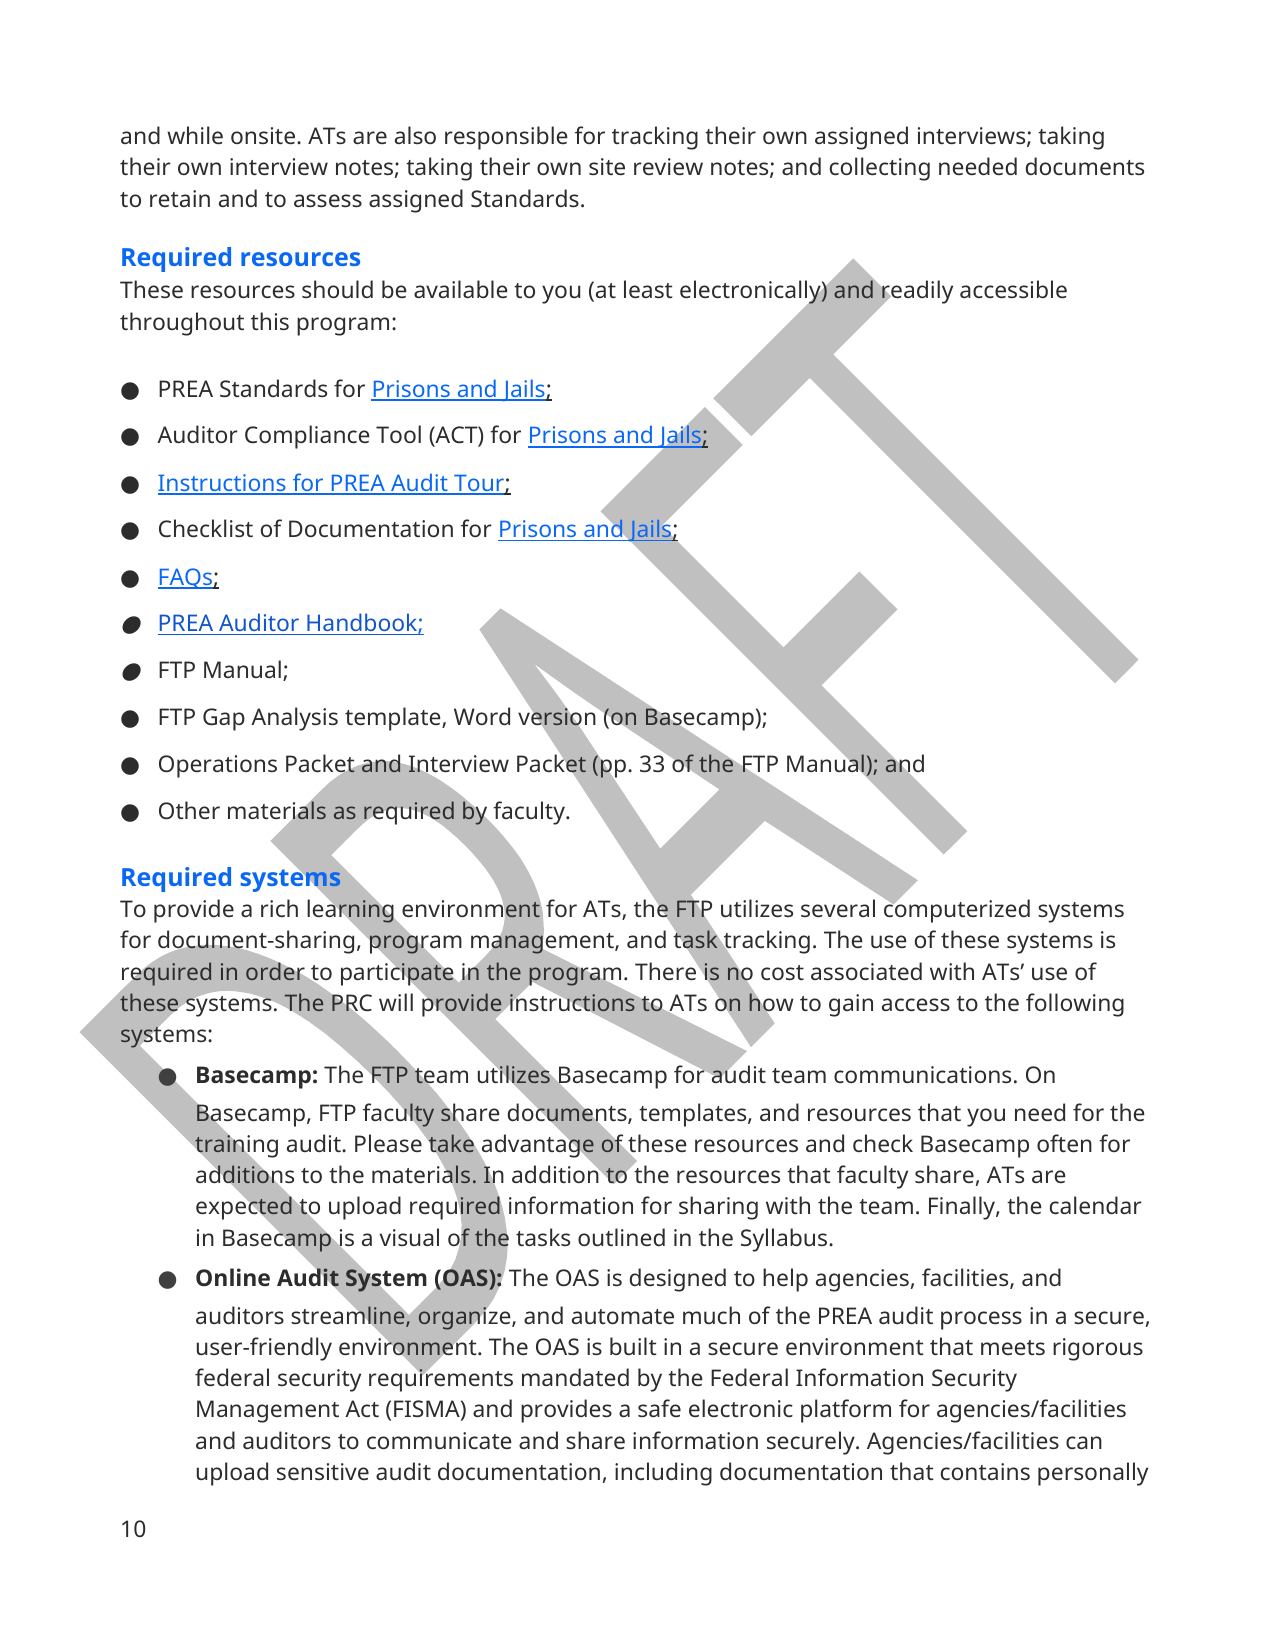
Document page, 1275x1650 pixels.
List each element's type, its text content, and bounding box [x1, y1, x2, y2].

list Other materials as required by faculty. [120, 786, 1152, 833]
subtitle Required systems [120, 859, 1152, 893]
list PREA Auditor Handbook; [120, 598, 1152, 645]
text These resources should be available to you (at least electronically) and readily accessible throughout this program: [120, 274, 1152, 337]
list FTP Gap Analysis template, Word version (on Basecamp); [120, 692, 1152, 739]
list Basecamp: The FTP team utilizes Basecamp for audit team communications. On Basecamp, FTP faculty share documents, templates, and resources that you need for the training audit. Please take advantage of these resources and check Basecamp often for additions to the materials. In addition to the resources that faculty share, ATs are expected to upload required information for sharing with the team. Finally, the calendar in Basecamp is a visual of the tasks outlined in the Syllabus. [157, 1049, 1155, 1253]
list Checklist of Documentation for Prisons and Jails; [120, 504, 1152, 551]
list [157, 1253, 1155, 1487]
list PREA Standards for Prisons and Jails; [120, 363, 1152, 410]
list FTP Manual; [120, 645, 1152, 692]
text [120, 120, 1155, 214]
list Instructions for PREA Audit Tour; [120, 457, 1152, 504]
text To provide a rich learning environment for ATs, the FTP utilizes several computerized systems for document-sharing, program management, and task tracking. The use of these systems is required in order to participate in the program. There is no cost associated with ATs’ use of these systems. The PRC will provide instructions to ATs on how to gain access to the following systems: [120, 893, 1155, 1049]
subtitle Required resources [120, 240, 1152, 274]
list FAQs; [120, 551, 1152, 598]
list Auditor Compliance Tool (ACT) for Prisons and Jails; [120, 410, 1152, 457]
list Operations Packet and Interview Packet (pp. 33 of the FTP Manual); and [120, 739, 1152, 786]
